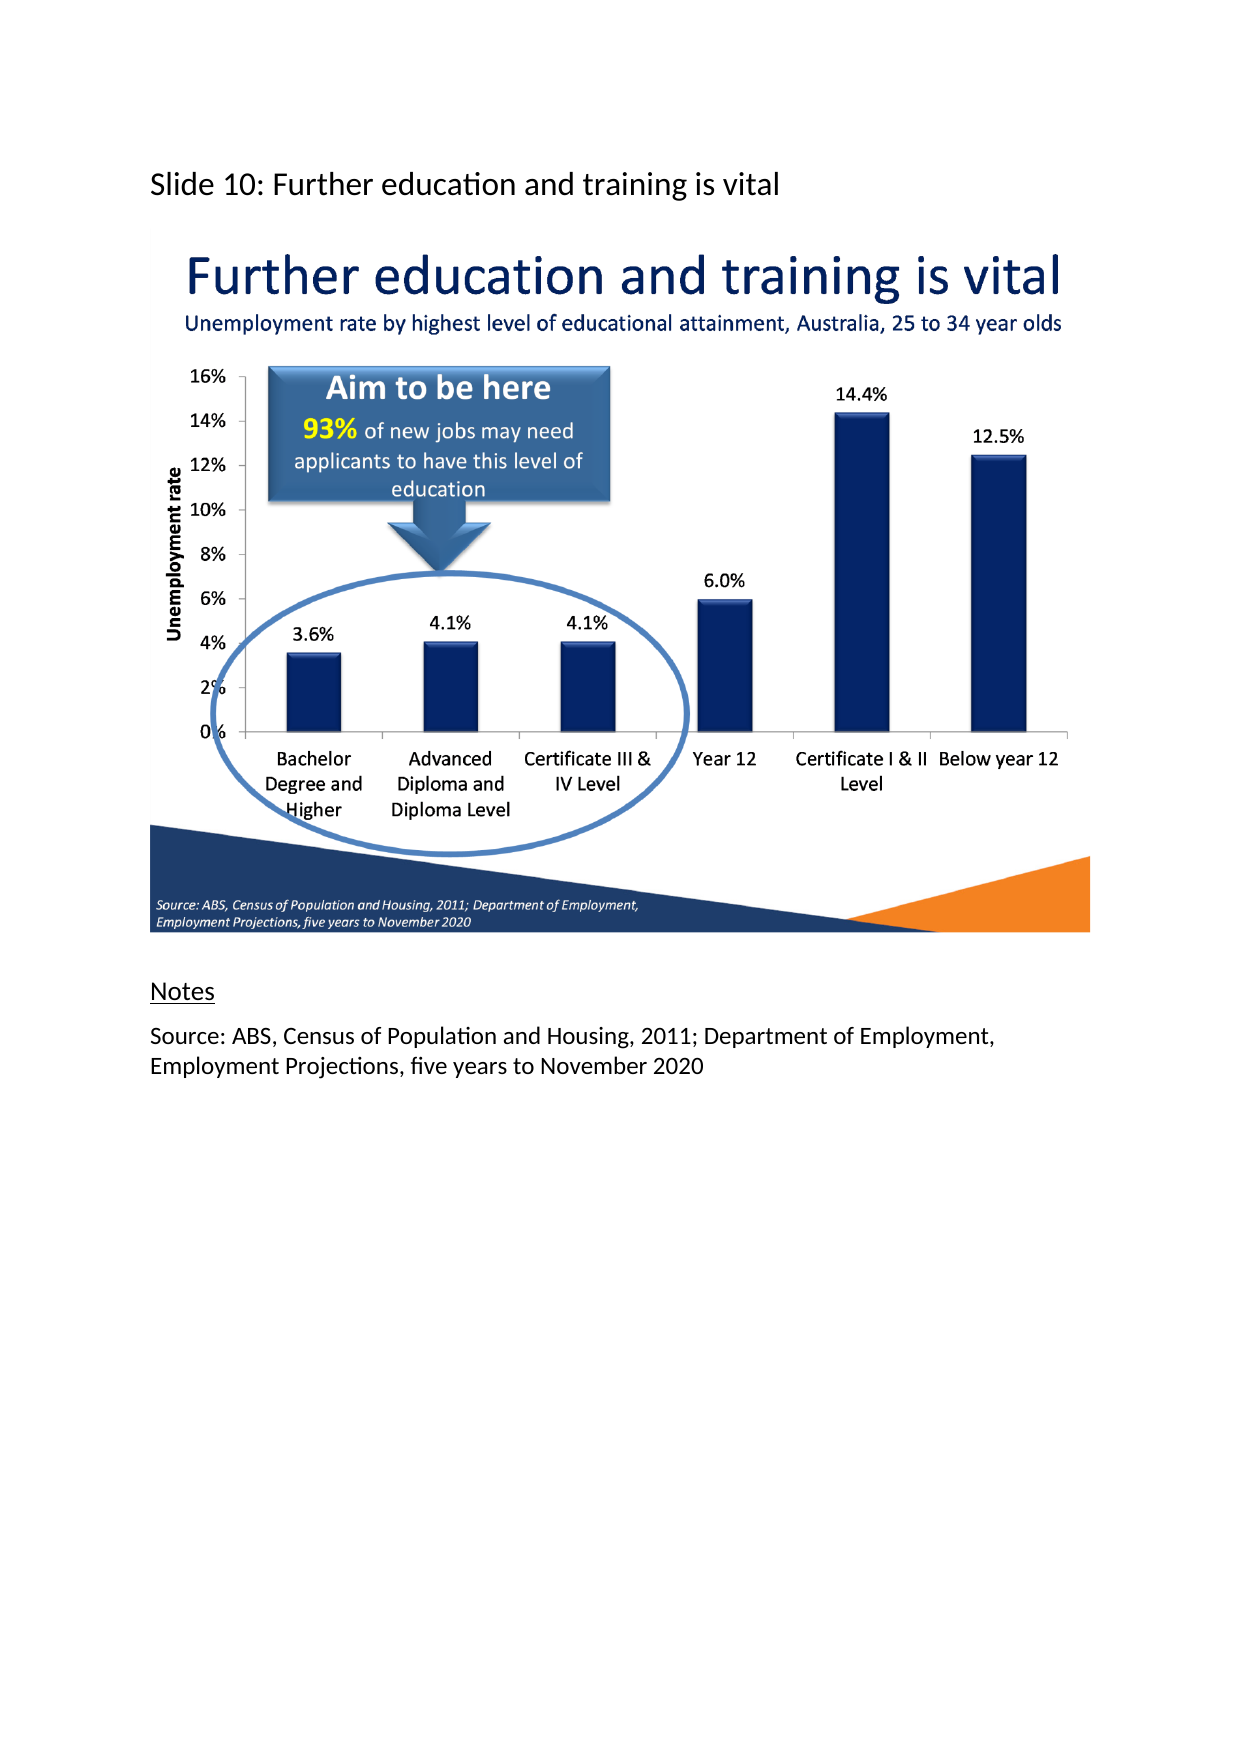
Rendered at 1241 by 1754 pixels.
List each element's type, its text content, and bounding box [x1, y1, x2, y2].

subtitle Notes [150, 974, 1090, 1007]
subtitle Slide 10: Further education and training is vital [150, 162, 1090, 203]
picture [150, 228, 1091, 935]
text Source: ABS, Census of Population and Housing, 2011; Department of Employment, Employment Projections, five years to November 2020 [150, 1020, 1090, 1081]
